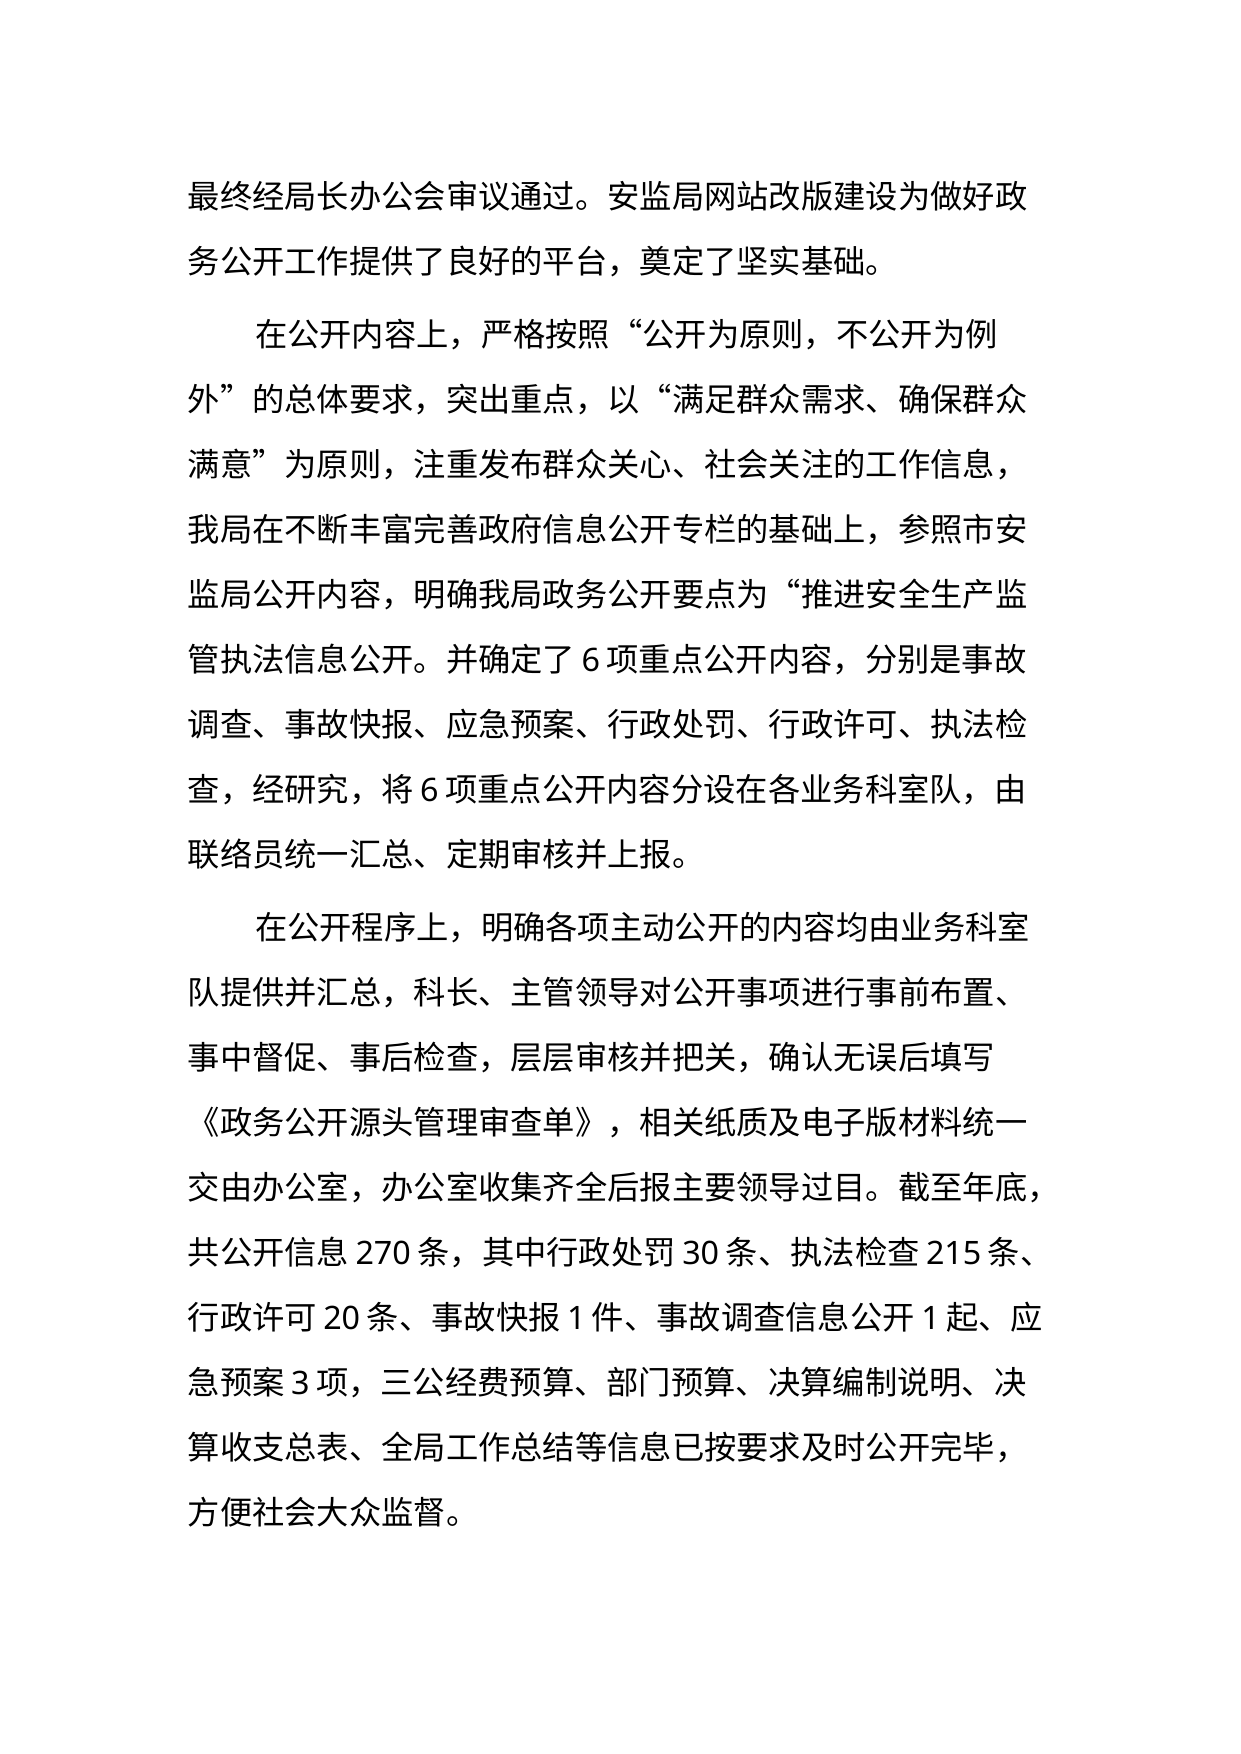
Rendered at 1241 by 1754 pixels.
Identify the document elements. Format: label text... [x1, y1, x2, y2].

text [187, 162, 1053, 292]
text 在公开程序上，明确各项主动公开的内容均由业务科室队提供并汇总，科长、主管领导对公开事项进行事前布置、事中督促、事后检查，层层审核并把关，确认无误后填写《政务公开源头管理审查单》，相关纸质及电子版材料统一交由办公室，办公室收集齐全后报主要领导过目。截至年底，共公开信息270条，其中行政处罚30条、执法检查215条、行政许可20条、事故快报1件、事故调查信息公开1起、应急预案3项，三公经费预算、部门预算、决算编制说明、决算收支总表、全局工作总结等信息已按要求及时公开完毕，方便社会大众监督。 [187, 893, 1053, 1543]
text 在公开内容上，严格按照“公开为原则，不公开为例外”的总体要求，突出重点，以“满足群众需求、确保群众满意”为原则，注重发布群众关心、社会关注的工作信息，我局在不断丰富完善政府信息公开专栏的基础上，参照市安监局公开内容，明确我局政务公开要点为“推进安全生产监管执法信息公开。并确定了6项重点公开内容，分别是事故调查、事故快报、应急预案、行政处罚、行政许可、执法检查，经研究，将6项重点公开内容分设在各业务科室队，由联络员统一汇总、定期审核并上报。 [187, 300, 1053, 885]
